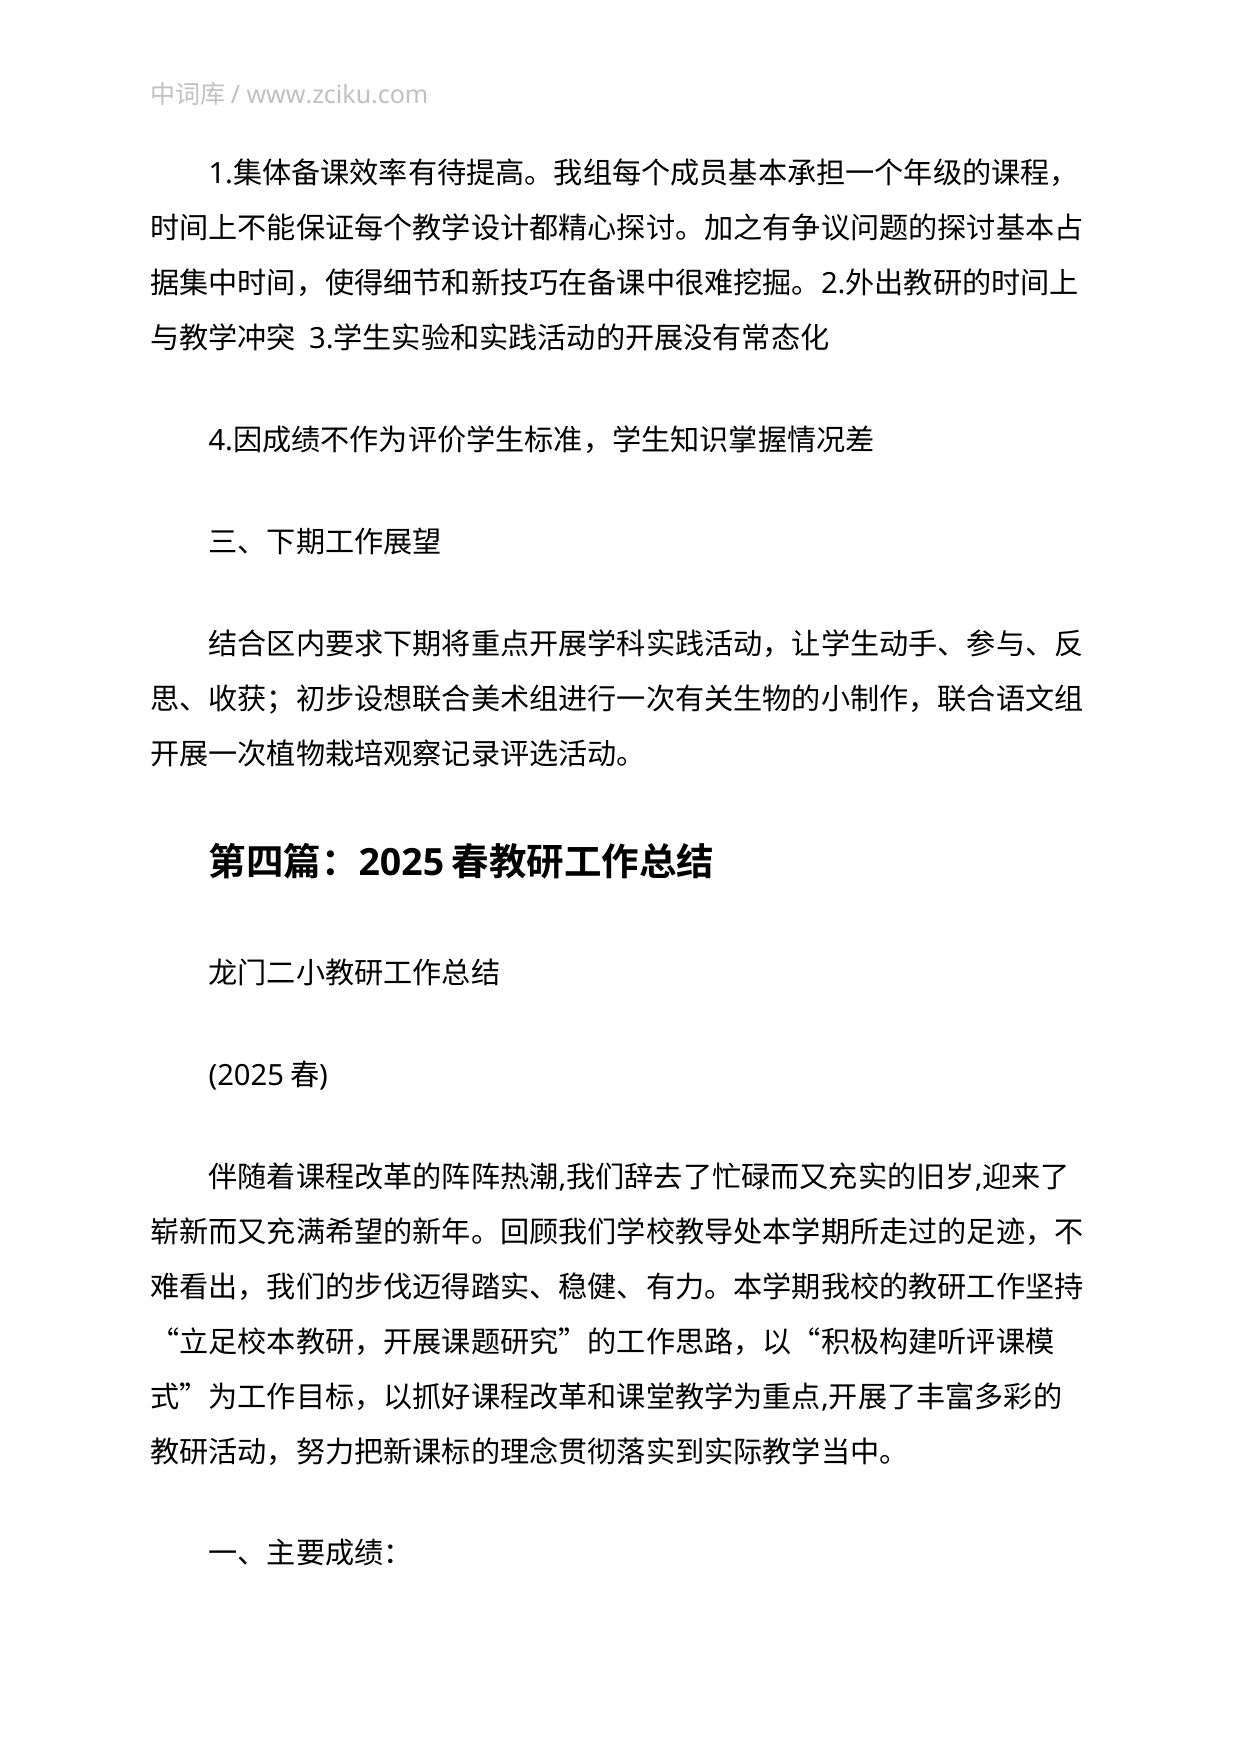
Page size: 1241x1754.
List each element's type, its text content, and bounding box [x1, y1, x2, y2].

text 第四篇：2025春教研工作总结 [150, 832, 1090, 887]
text 一、主要成绩： [150, 1530, 1090, 1572]
text 三、下期工作展望 [150, 519, 1090, 561]
text 结合区内要求下期将重点开展学科实践活动，让学生动手、参与、反思、收获；初步设想联合美术组进行一次有关生物的小制作，联合语文组开展一次植物栽培观察记录评选活动。 [150, 621, 1090, 773]
text 4.因成绩不作为评价学生标准，学生知识掌握情况差 [150, 417, 1090, 459]
text (2025春) [150, 1052, 1090, 1094]
text 1.集体备课效率有待提高。我组每个成员基本承担一个年级的课程，时间上不能保证每个教学设计都精心探讨。加之有争议问题的探讨基本占据集中时间，使得细节和新技巧在备课中很难挖掘。2.外出教研的时间上与教学冲突 3.学生实验和实践活动的开展没有常态化 [150, 150, 1090, 357]
text 伴随着课程改革的阵阵热潮,我们辞去了忙碌而又充实的旧岁,迎来了崭新而又充满希望的新年。回顾我们学校教导处本学期所走过的足迹，不难看出，我们的步伐迈得踏实、稳健、有力。本学期我校的教研工作坚持“立足校本教研，开展课题研究”的工作思路，以“积极构建听评课模式”为工作目标，以抓好课程改革和课堂教学为重点,开展了丰富多彩的教研活动，努力把新课标的理念贯彻落实到实际教学当中。 [150, 1153, 1090, 1471]
text 龙门二小教研工作总结 [150, 950, 1090, 992]
